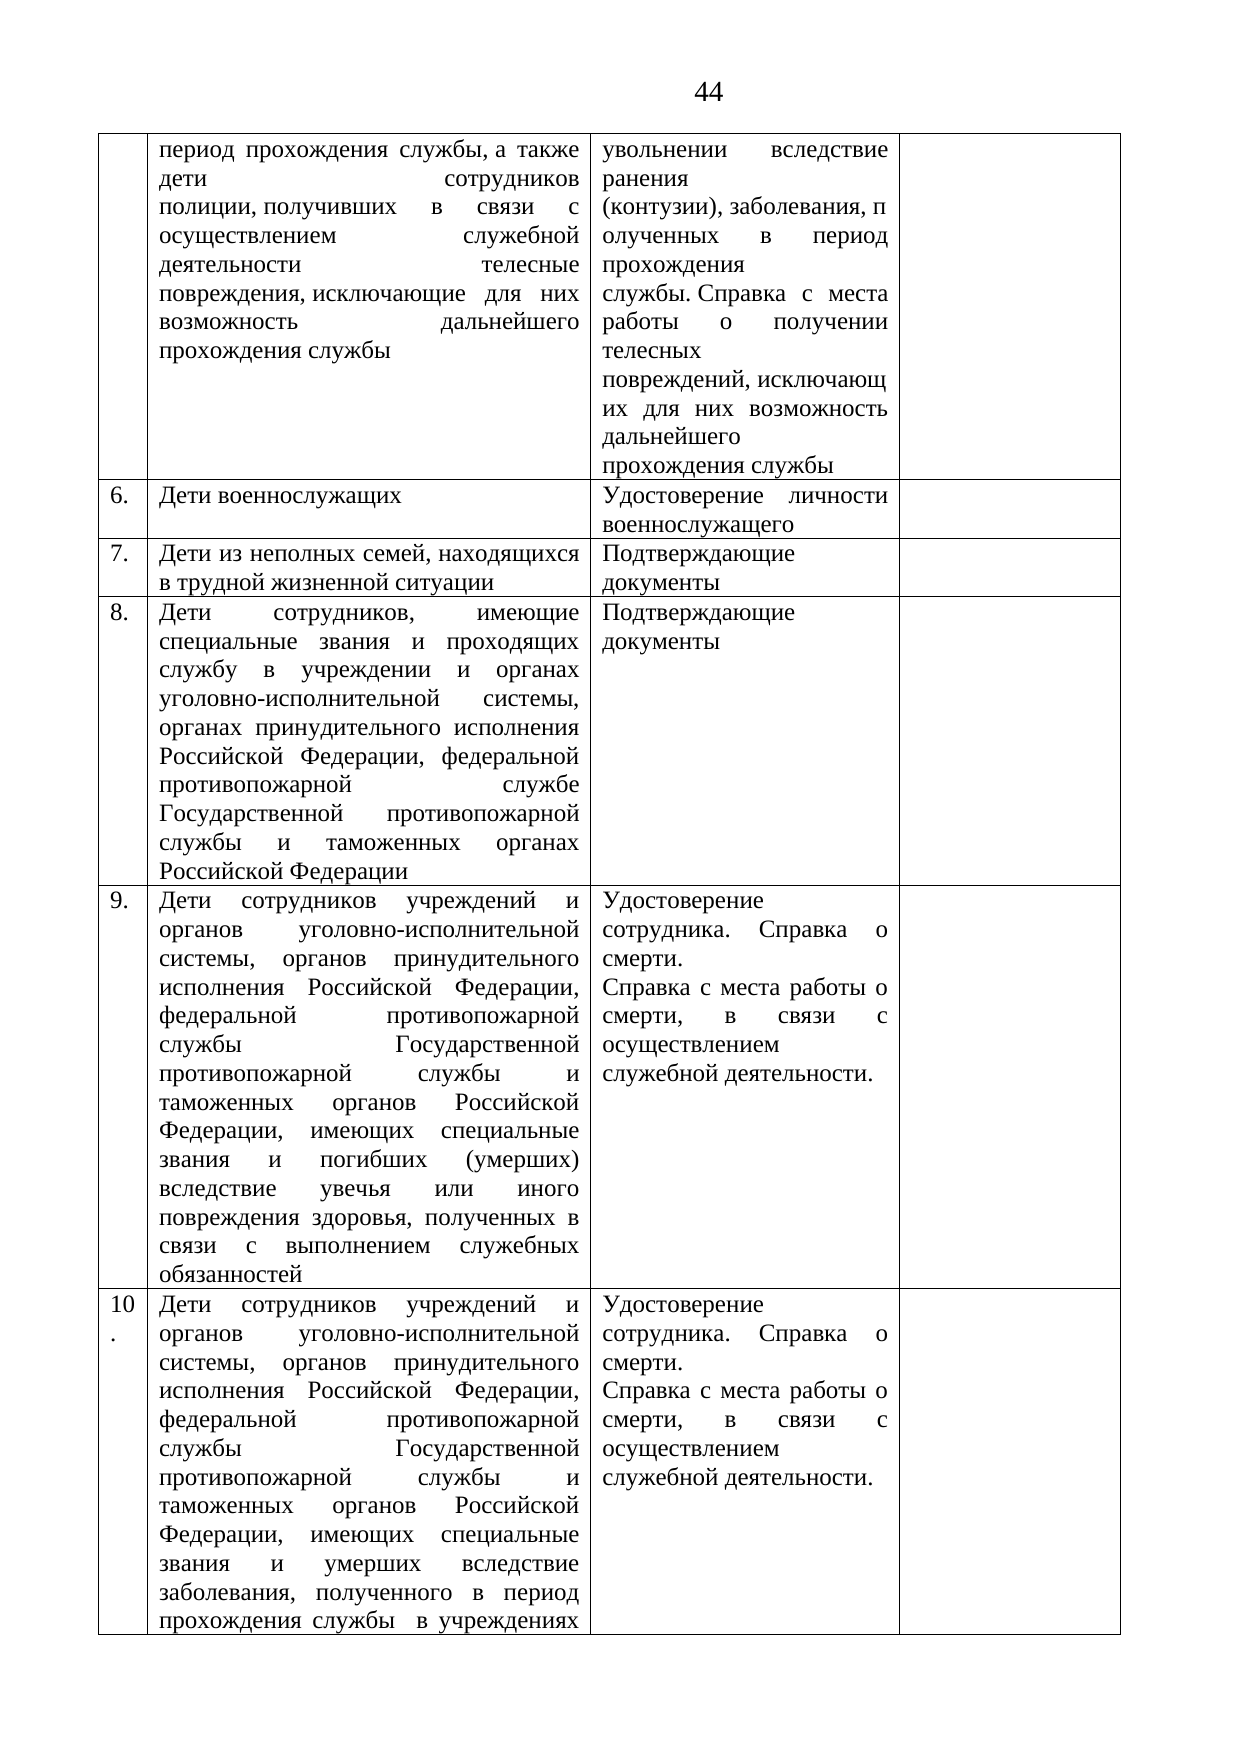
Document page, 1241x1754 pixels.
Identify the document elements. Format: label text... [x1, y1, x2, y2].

table_cell [900, 886, 1120, 1288]
table_cell Подтверждающие документы [591, 539, 899, 596]
table_cell 8. [99, 597, 147, 884]
table_cell Подтверждающие документы [591, 597, 899, 884]
table_cell [900, 597, 1120, 884]
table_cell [591, 134, 899, 479]
table_cell [900, 134, 1120, 479]
table_cell [900, 480, 1120, 537]
table_cell 6. [99, 480, 147, 537]
table_cell Дети из неполных семей, находящихся в трудной жизненной ситуации [148, 539, 590, 596]
table_cell Удостоверение личности военнослужащего [591, 480, 899, 537]
table_cell [900, 539, 1120, 596]
table_cell [900, 1289, 1120, 1634]
table_cell 10. [99, 1289, 147, 1634]
table_cell 5. [99, 134, 147, 479]
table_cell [148, 1289, 590, 1634]
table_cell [591, 1289, 899, 1634]
table_cell Дети сотрудников учреждений и органов уголовно-исполнительной системы, органов принудительного исполнения Российской Федерации, федеральной противопожарной службы Государственной противопожарной службы и таможенных органов Российской Федерации, имеющих специальные звания и погибших (умерших) вследствие увечья или иного повреждения здоровья, полученных в связи с выполнением служебных обязанностей [148, 886, 590, 1288]
table_cell 7. [99, 539, 147, 596]
table_cell Дети сотрудников, имеющие специальные звания и проходящих службу в учреждении и органах уголовно-исполнительной системы, органах принудительного исполнения Российской Федерации, федеральной противопожарной службе Государственной противопожарной службы и таможенных органах Российской Федерации [148, 597, 590, 884]
table_cell 9. [99, 886, 147, 1288]
table_cell Дети военнослужащих [148, 480, 590, 537]
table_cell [148, 134, 590, 479]
table_cell Удостоверение сотрудника. Справка о смерти. Справка с места работы о смерти, в связи с осуществлением служебной деятельности. [591, 886, 899, 1288]
